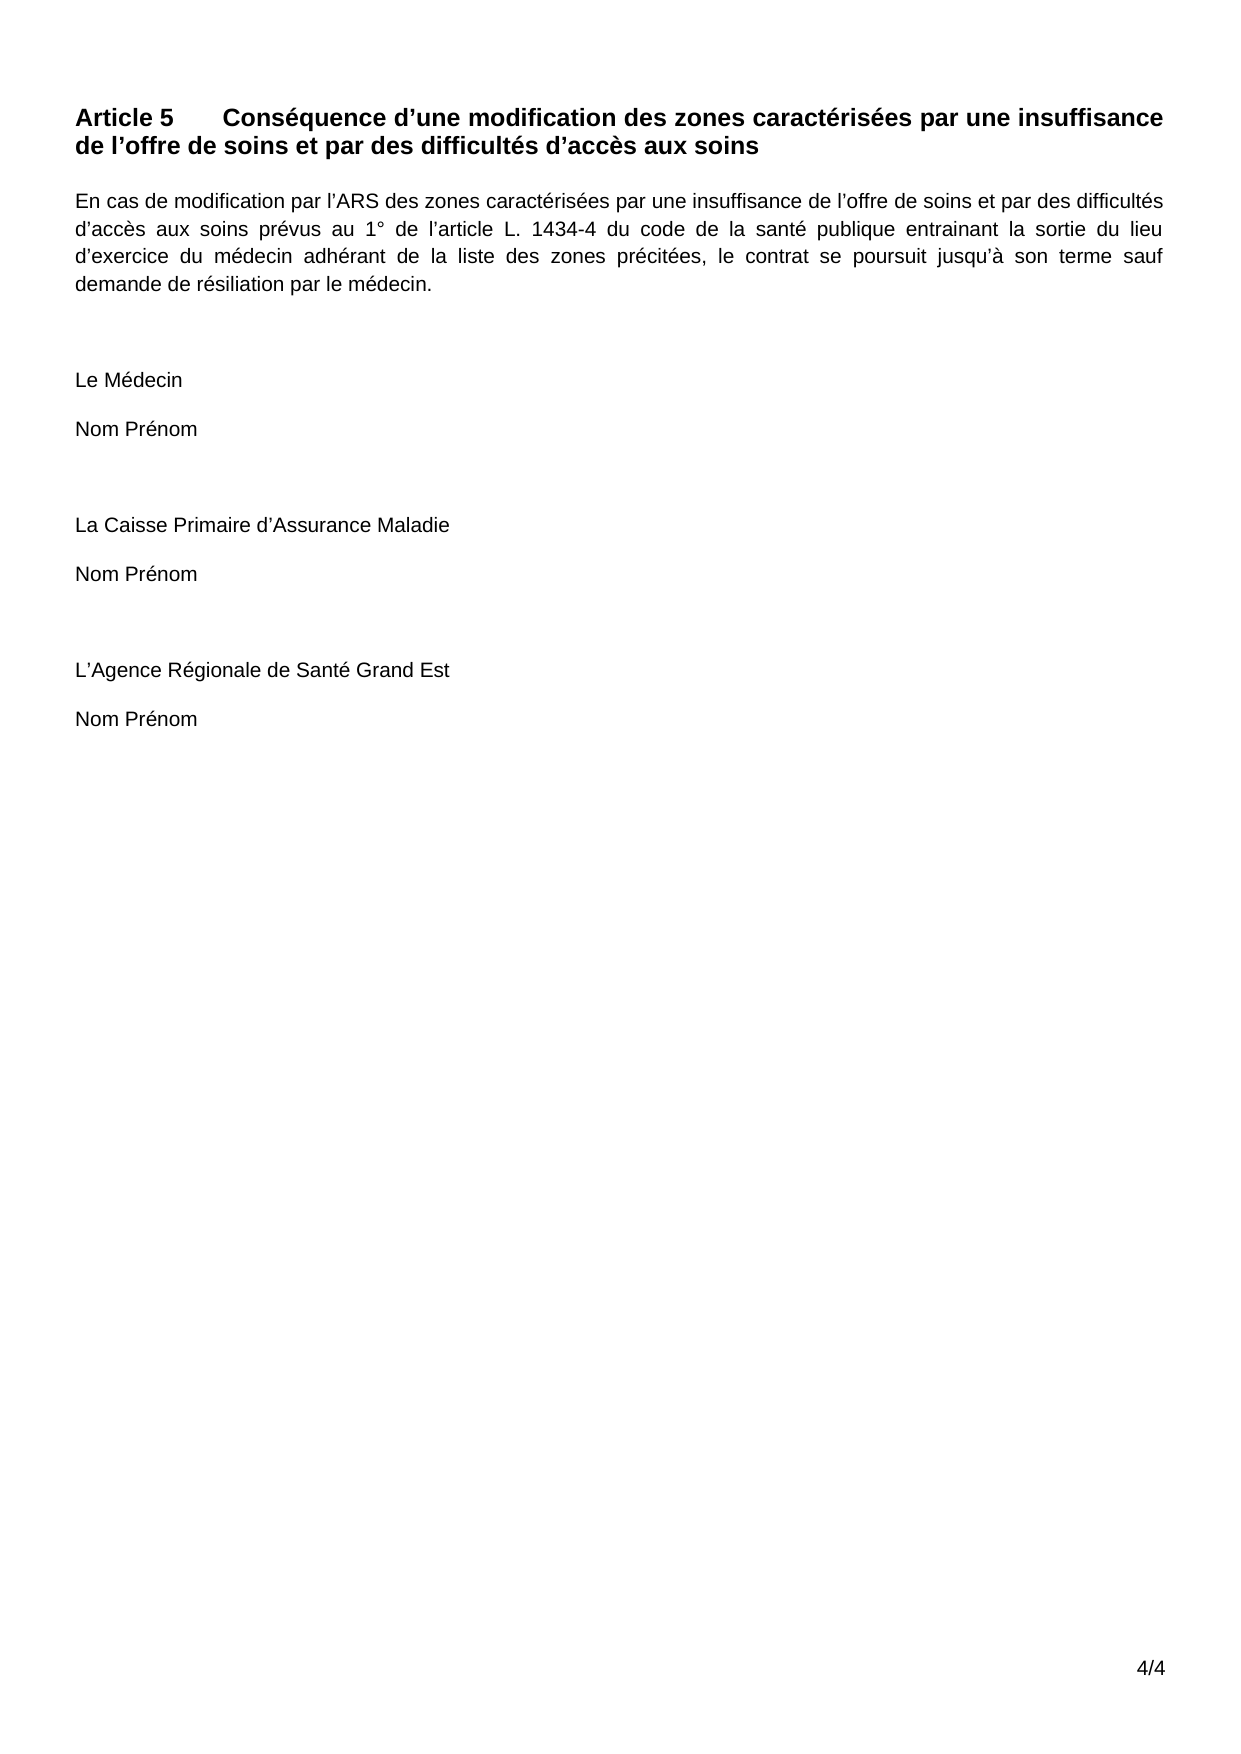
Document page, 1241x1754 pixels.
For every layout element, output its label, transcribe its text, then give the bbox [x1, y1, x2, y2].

text Nom Prénom [75, 416, 1165, 440]
text La Caisse Primaire d’Assurance Maladie [75, 513, 1165, 537]
list Conséquence d’une modification des zones caractérisées par une insuffisance de l’offre de soins et par des difficultés d’accès aux soins [75, 103, 1165, 160]
text En cas de modification par l’ARS des zones caractérisées par une insuffisance de l’offre de soins et par des difficultés d’accès aux soins prévus au 1° de l’article L. 1434-4 du code de la santé publique entrainant la sortie du lieu d’exercice du médecin adhérant de la liste des zones précitées, le contrat se poursuit jusqu’à son terme sauf demande de résiliation par le médecin. [75, 189, 1165, 295]
text Nom Prénom [75, 706, 1165, 730]
text L’Agence Régionale de Santé Grand Est [75, 658, 1165, 682]
text Le Médecin [75, 368, 1165, 392]
text Nom Prénom [75, 561, 1165, 585]
